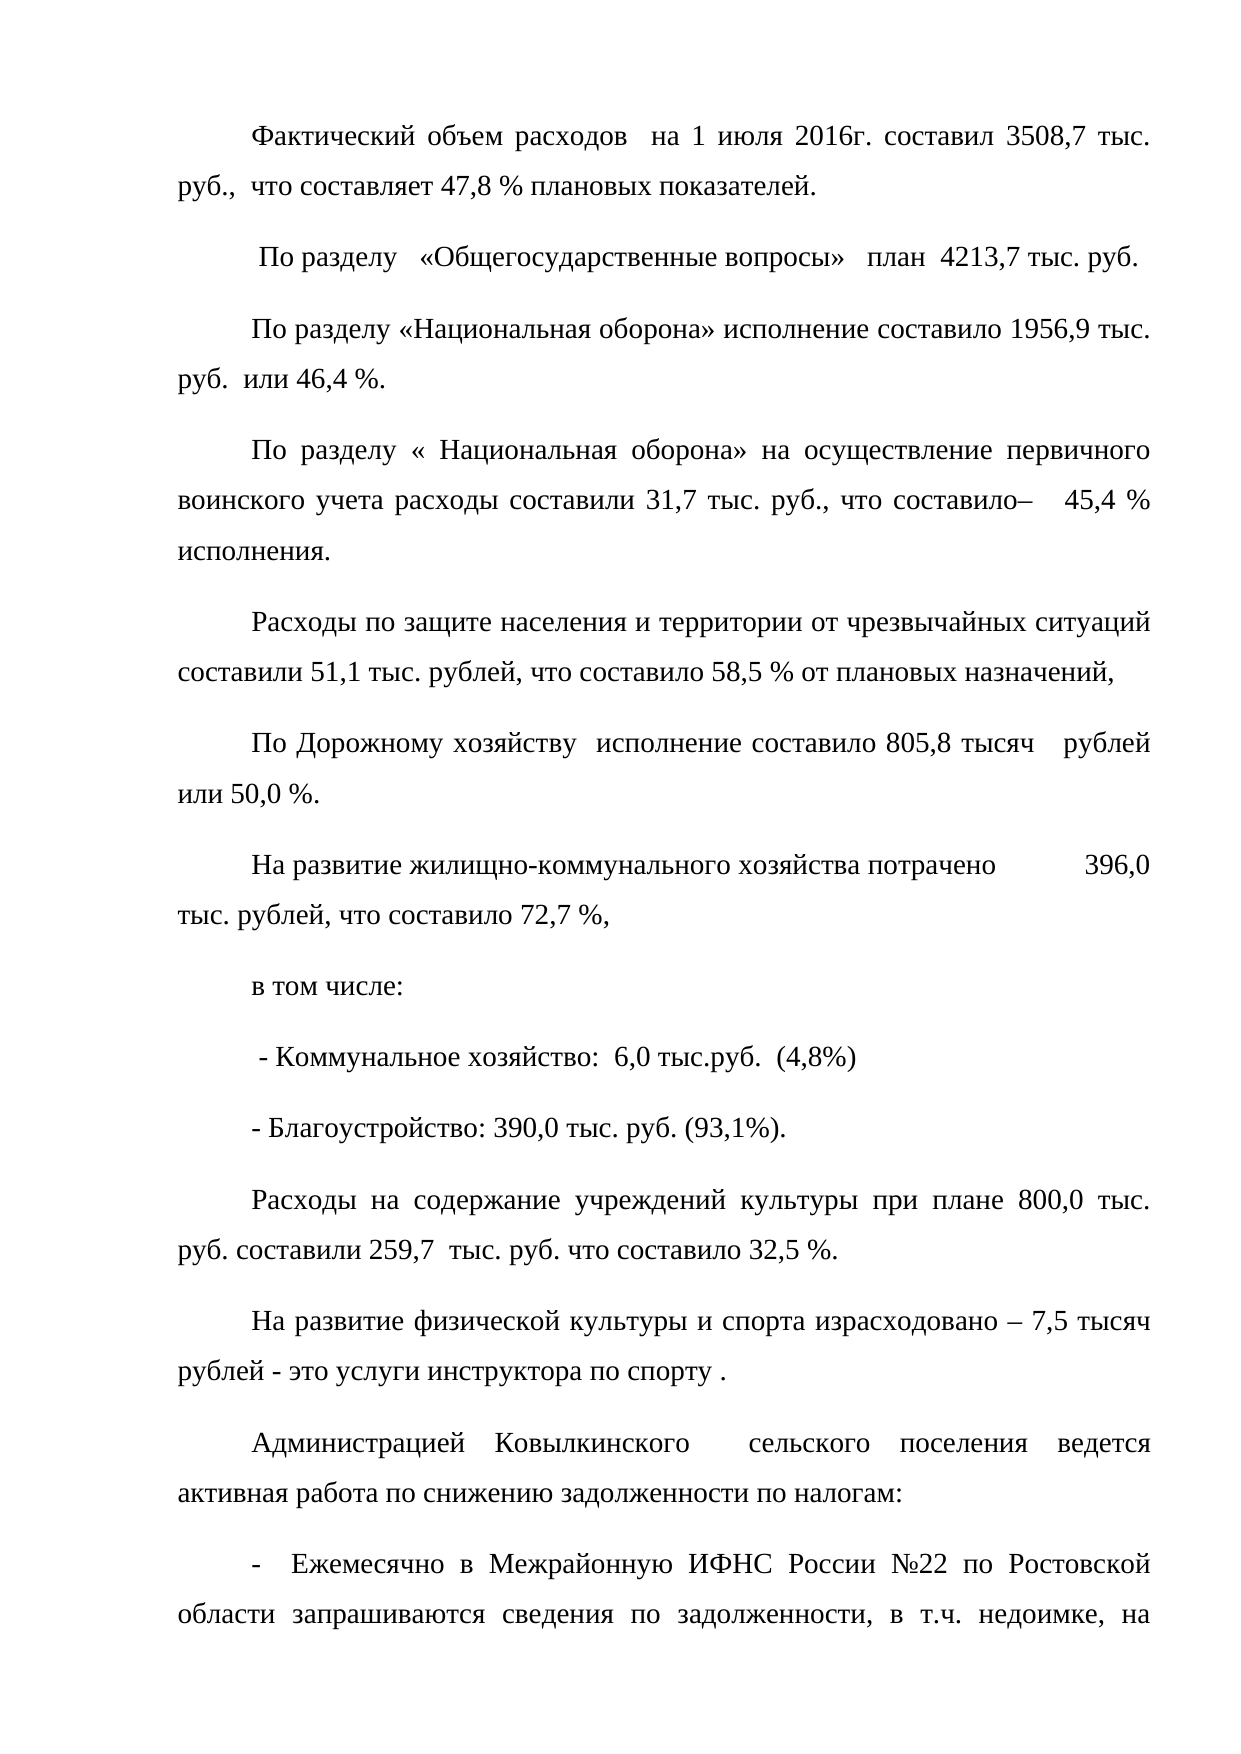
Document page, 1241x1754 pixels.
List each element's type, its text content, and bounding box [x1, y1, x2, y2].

text в том числе: [177, 968, 1152, 1002]
text По разделу «Национальная оборона» исполнение составило 1956,9 тыс. руб. или 46,4 %. [177, 311, 1152, 394]
text Администрацией Ковылкинского сельского поселения ведется активная работа по снижению задолженности по налогам: [177, 1425, 1152, 1508]
text По разделу « Национальная оборона» на осуществление первичного воинского учета расходы составили 31,7 тыс. руб., что составило– 45,4 % исполнения. [177, 432, 1152, 566]
text На развитие жилищно-коммунального хозяйства потрачено 396,0 тыс. рублей, что составило 72,7 %, [177, 847, 1152, 931]
text - Коммунальное хозяйство: 6,0 тыс.руб. (4,8%) [177, 1039, 1152, 1073]
text Расходы на содержание учреждений культуры при плане 800,0 тыс. руб. составили 259,7 тыс. руб. что составило 32,5 %. [177, 1182, 1152, 1266]
text Расходы по защите населения и территории от чрезвычайных ситуаций составили 51,1 тыс. рублей, что составило 58,5 % от плановых назначений, [177, 604, 1152, 688]
text - Благоустройство: 390,0 тыс. руб. (93,1%). [177, 1111, 1152, 1144]
text Фактический объем расходов на 1 июля 2016г. составил 3508,7 тыс. руб., что составляет 47,8 % плановых показателей. [177, 118, 1152, 202]
text На развитие физической культуры и спорта израсходовано – 7,5 тысяч рублей - это услуги инструктора по спорту . [177, 1303, 1152, 1387]
text По разделу «Общегосударственные вопросы» план 4213,7 тыс. руб. [177, 239, 1152, 273]
text По Дорожному хозяйству исполнение составило 805,8 тысяч рублей или 50,0 %. [177, 725, 1152, 809]
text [177, 1546, 1152, 1630]
